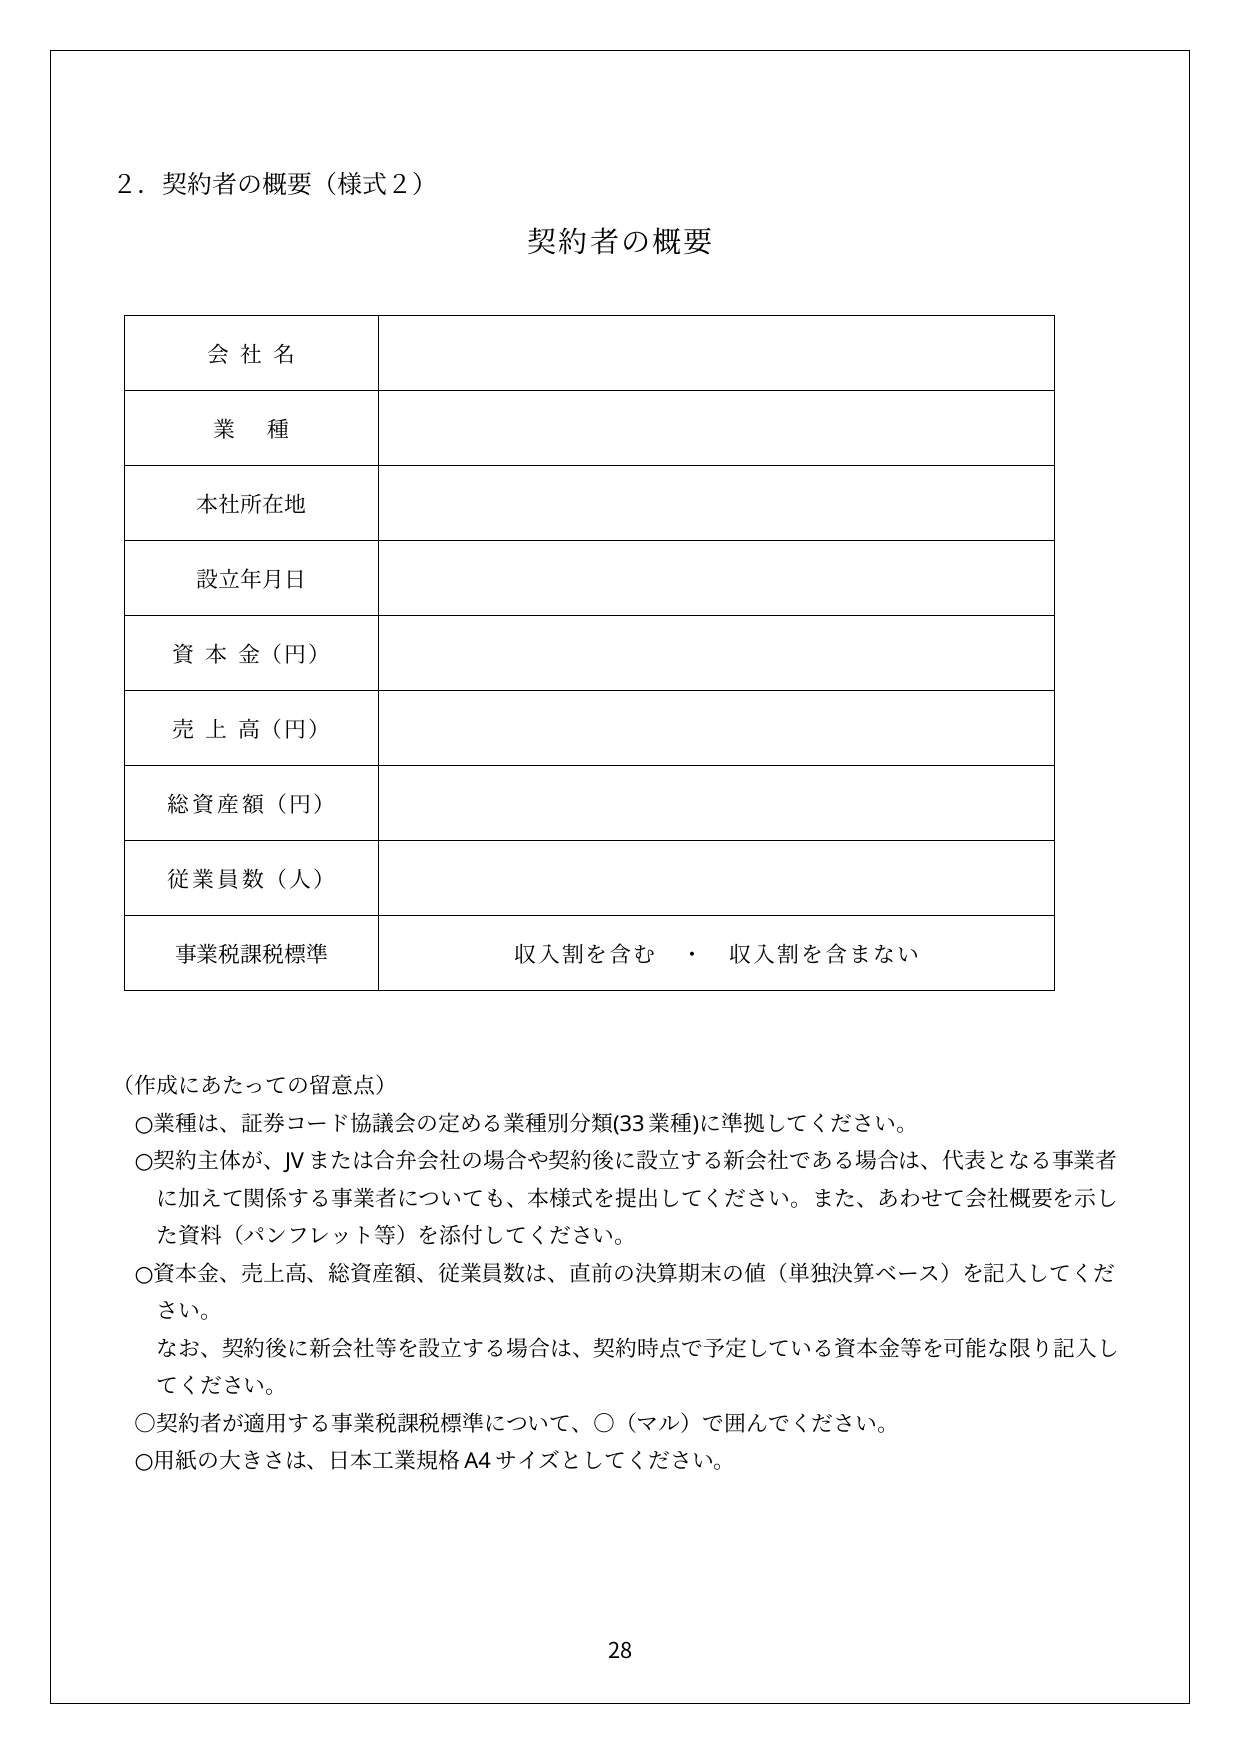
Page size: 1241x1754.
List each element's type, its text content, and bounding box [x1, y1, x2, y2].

text ２．契約者の概要（様式２） [112, 164, 1128, 202]
table_cell [379, 766, 1054, 839]
text ○契約者が適用する事業税課税標準について、○（マル）で囲んでください。 [112, 1403, 1128, 1441]
text （作成にあたっての留意点） [112, 1066, 1128, 1103]
text 契約者の概要 [112, 202, 1128, 277]
table_cell [379, 466, 1054, 539]
table_cell [379, 616, 1054, 689]
text ○契約主体が、JVまたは合弁会社の場合や契約後に設立する新会社である場合は、代表となる事業者に加えて関係する事業者についても、本様式を提出してください。また、あわせて会社概要を示した資料（パンフレット等）を添付してください。 [134, 1141, 1128, 1253]
table_cell [379, 541, 1054, 614]
text なお、契約後に新会社等を設立する場合は、契約時点で予定している資本金等を可能な限り記入してください。 [112, 1328, 1128, 1403]
table_cell 従業員数（人） [125, 841, 378, 914]
table_cell 総資産額（円） [125, 766, 378, 839]
table_cell [379, 841, 1054, 914]
text ○資本金、売上高、総資産額、従業員数は、直前の決算期末の値（単独決算ベース）を記入してください。 [134, 1253, 1128, 1328]
table_cell 設立年月日 [125, 541, 378, 614]
table_cell 事業税課税標準 [125, 916, 378, 989]
table_cell 本社所在地 [125, 466, 378, 539]
table_cell 業種 [125, 391, 378, 464]
text ○用紙の大きさは、日本工業規格A4サイズとしてください。 [134, 1441, 1128, 1478]
table_header 会社名 [125, 316, 378, 389]
table_cell 資本金（円） [125, 616, 378, 689]
table_cell [379, 391, 1054, 464]
table_header [379, 316, 1054, 389]
text ○業種は、証券コード協議会の定める業種別分類(33業種)に準拠してください。 [112, 1103, 1128, 1141]
table_cell [379, 691, 1054, 764]
table_cell 収入割を含む ・ 収入割を含まない [379, 916, 1054, 989]
table_cell 売上高（円） [125, 691, 378, 764]
